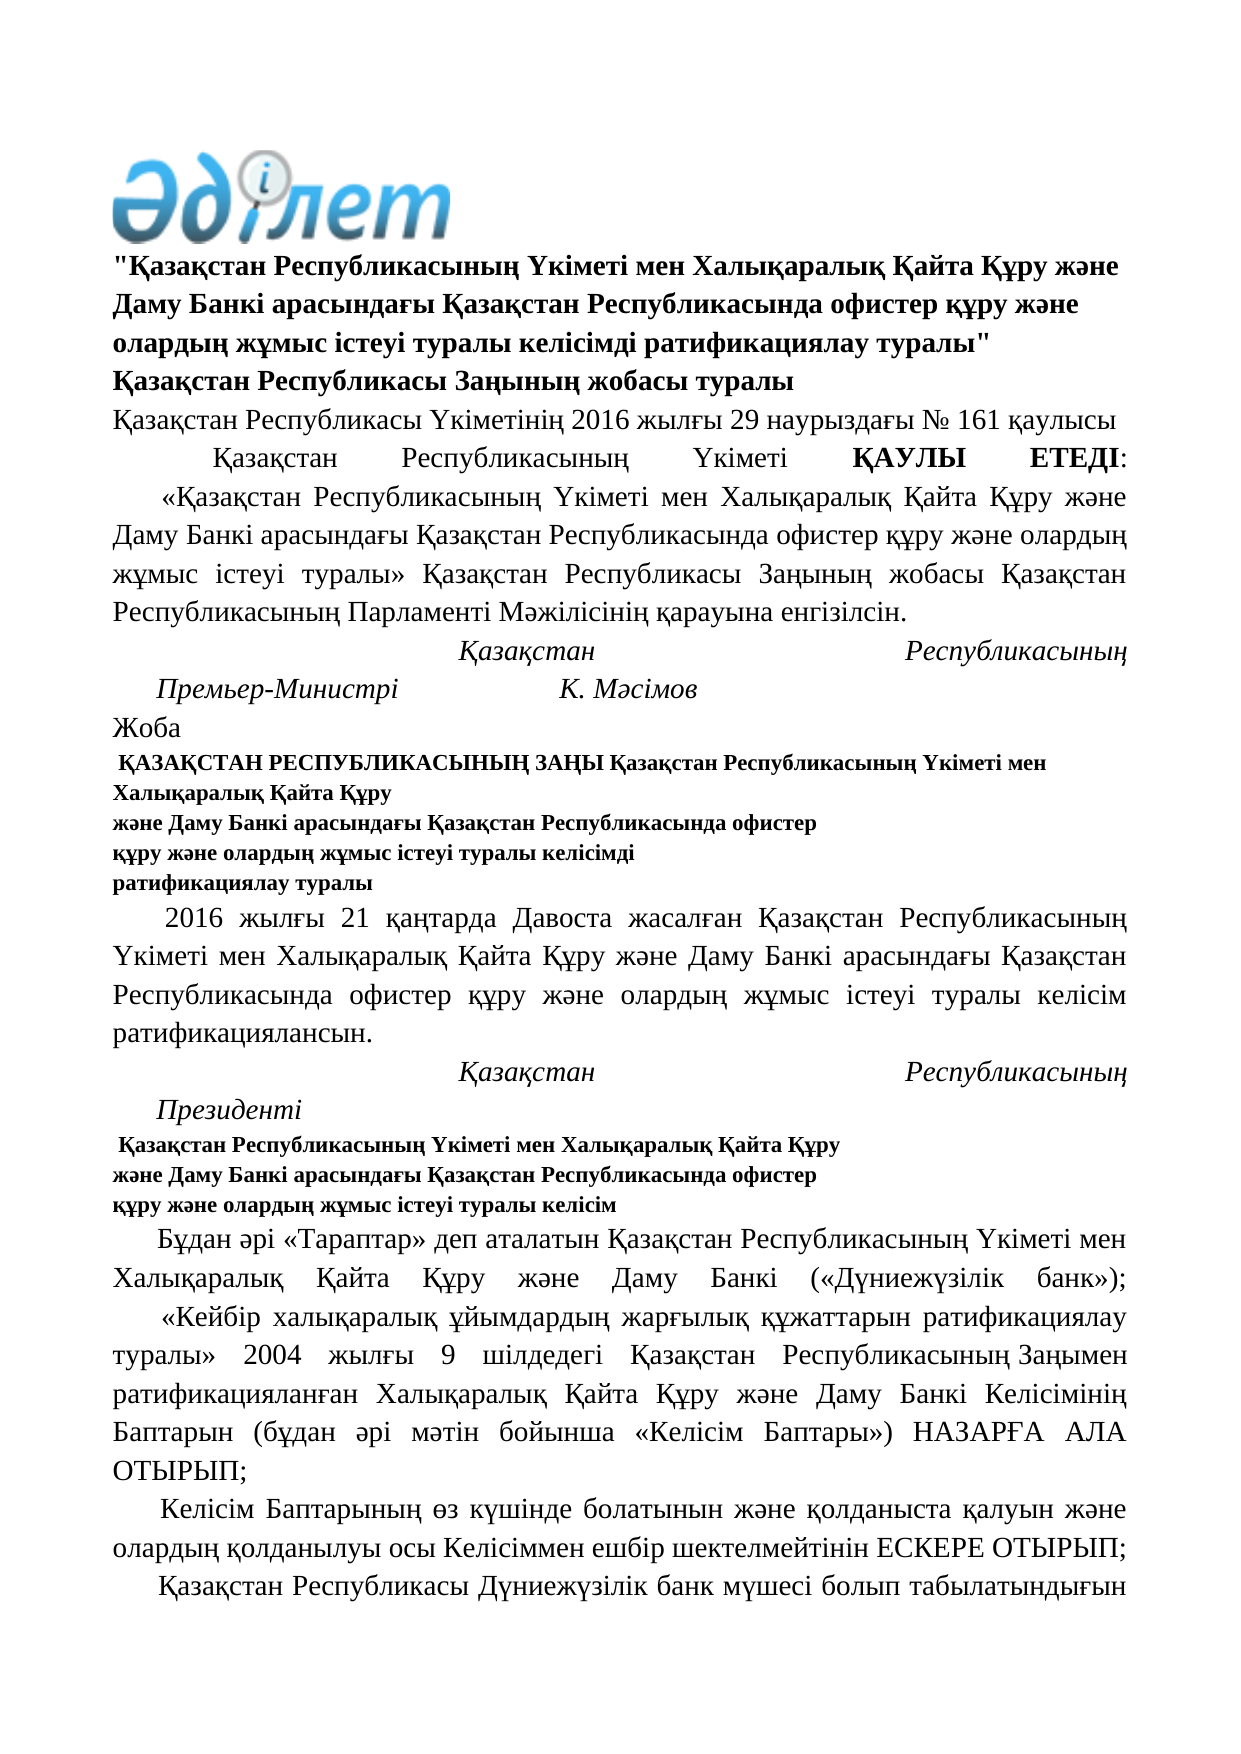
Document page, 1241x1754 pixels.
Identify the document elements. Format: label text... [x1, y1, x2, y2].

text Қазақстан Республикасының Үкіметі мен Халықаралық Қайта Құру және Даму Банкі арасындағы Қазақстан Республикасында офистер құру және олардың жұмыс істеуі туралы келісім [112, 1131, 1128, 1218]
text 2016 жылғы 21 қаңтарда Давоста жасалған Қазақстан Республикасының Үкіметі мен Халықаралық Қайта Құру және Даму Банкі арасындағы Қазақстан Республикасында офистер құру және олардың жұмыс істеуі туралы келісім ратификациялансын. [112, 900, 1128, 1049]
text Қазақстан Республикасы Үкіметінің 2016 жылғы 29 наурыздағы № 161 қаулысы [112, 402, 1128, 435]
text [112, 1222, 1128, 1602]
text Қазақстан Республикасының Премьер-Министрі К. Мәсімов [112, 633, 1128, 705]
text "Қазақстан Республикасының Үкіметі мен Халықаралық Қайта Құру және Даму Банкі арасындағы Қазақстан Республикасында офистер құру және олардың жұмыс істеуі туралы келісімді ратификациялау туралы" Қазақстан Республикасы Заңының жобасы туралы [112, 248, 1128, 397]
text Жоба [112, 710, 1128, 744]
text ҚАЗАҚСТАН РЕСПУБЛИКАСЫНЫҢ ЗАҢЫ Қазақстан Республикасының Үкіметі мен Халықаралық Қайта Құру және Даму Банкі арасындағы Қазақстан Республикасында офистер құру және олардың жұмыс істеуі туралы келісімді ратификациялау туралы [112, 749, 1128, 896]
text Қазақстан Республикасының Президенті [112, 1054, 1128, 1126]
picture [112, 150, 451, 244]
text Қазақстан Республикасының Үкіметі ҚАУЛЫ ЕТЕДІ: «Қазақстан Республикасының Үкіметі мен Халықаралық Қайта Құру және Даму Банкі арасындағы Қазақстан Республикасында офистер құру және олардың жұмыс істеуі туралы» Қазақстан Республикасы Заңының жобасы Қазақстан Республикасының Парламенті Мәжілісінің қарауына енгізілсін. [112, 440, 1128, 628]
